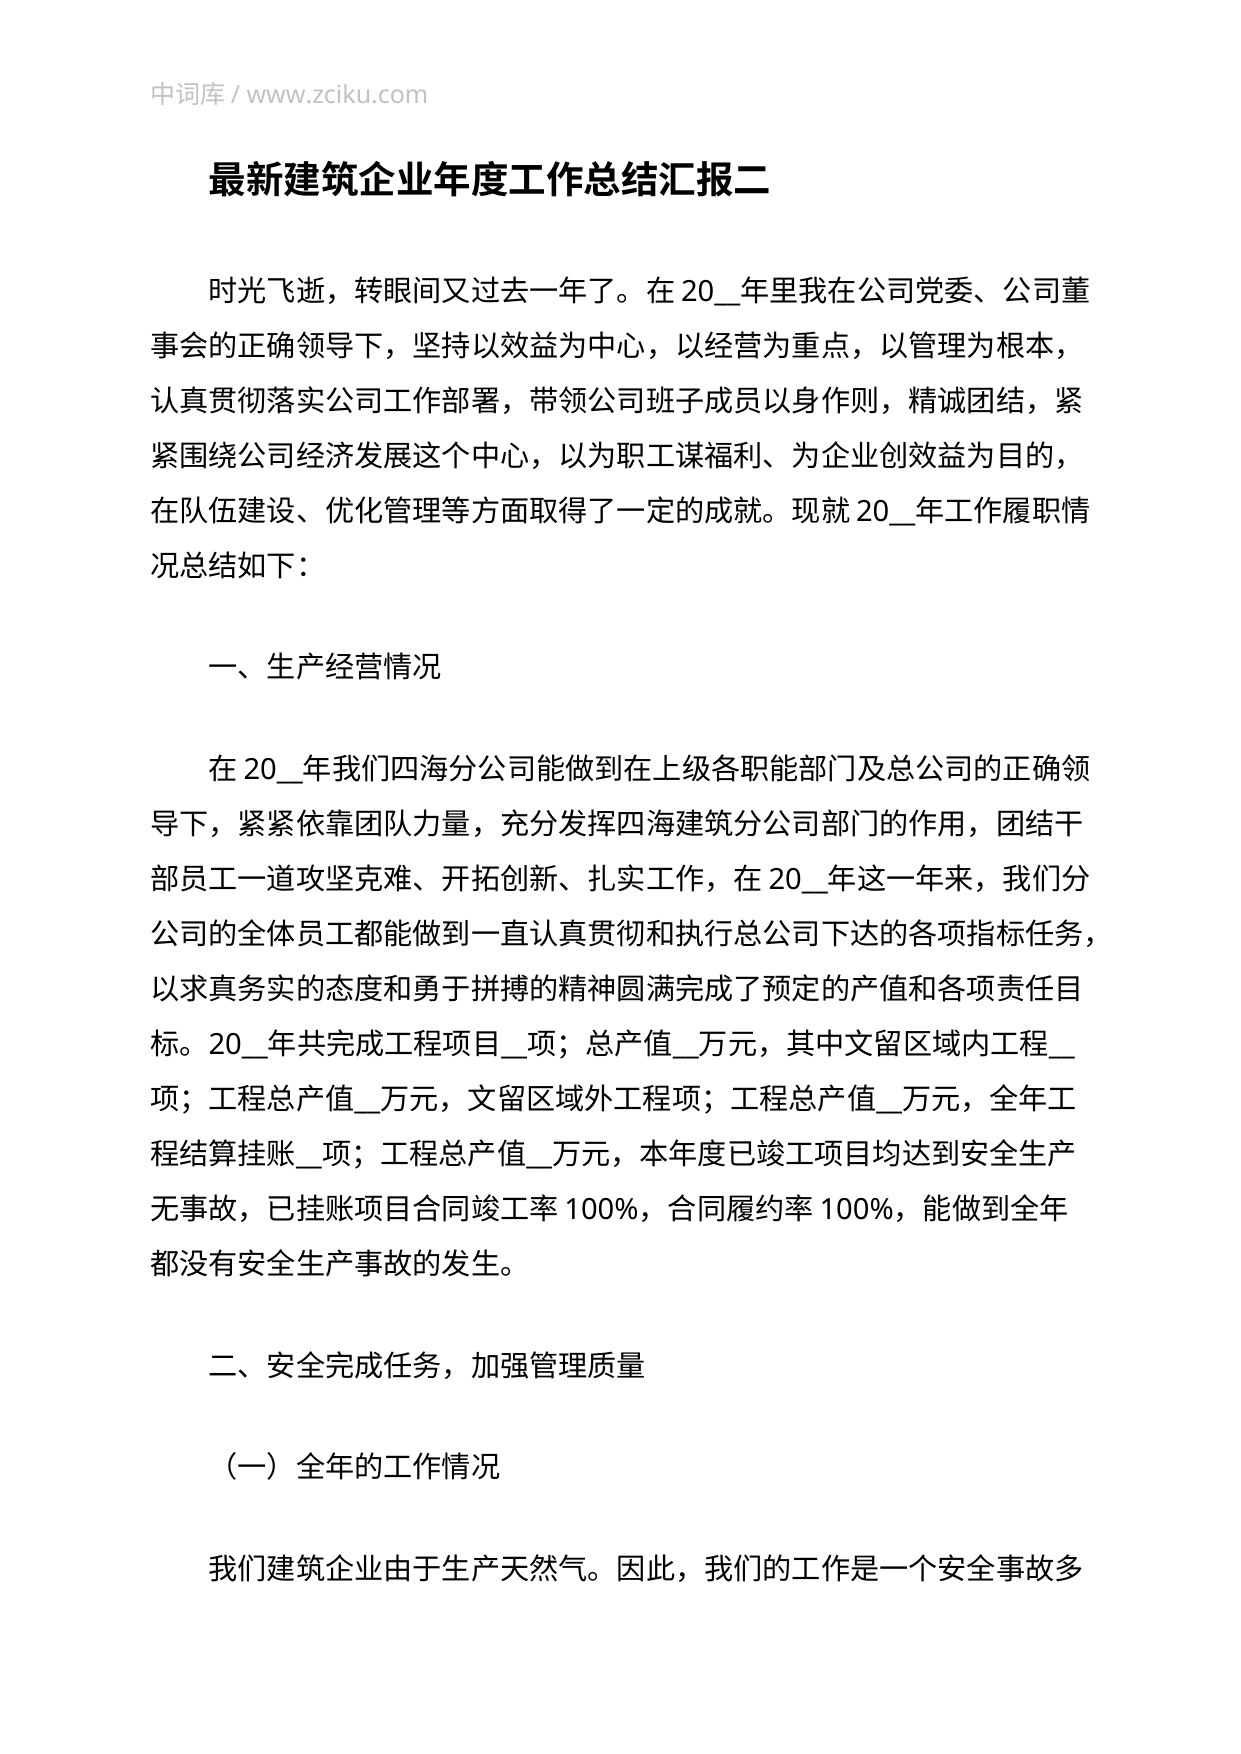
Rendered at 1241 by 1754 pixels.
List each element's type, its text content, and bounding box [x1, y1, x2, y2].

text 时光飞逝，转眼间又过去一年了。在20__年里我在公司党委、公司董事会的正确领导下，坚持以效益为中心，以经营为重点，以管理为根本，认真贯彻落实公司工作部署，带领公司班子成员以身作则，精诚团结，紧紧围绕公司经济发展这个中心，以为职工谋福利、为企业创效益为目的，在队伍建设、优化管理等方面取得了一定的成就。现就20__年工作履职情况总结如下： [150, 267, 1090, 584]
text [150, 1546, 1090, 1588]
text 最新建筑企业年度工作总结汇报二 [150, 150, 1090, 204]
text （一）全年的工作情况 [150, 1444, 1090, 1486]
text 一、生产经营情况 [150, 644, 1090, 686]
text 在20__年我们四海分公司能做到在上级各职能部门及总公司的正确领导下，紧紧依靠团队力量，充分发挥四海建筑分公司部门的作用，团结干部员工一道攻坚克难、开拓创新、扎实工作，在20__年这一年来，我们分公司的全体员工都能做到一直认真贯彻和执行总公司下达的各项指标任务，以求真务实的态度和勇于拼搏的精神圆满完成了预定的产值和各项责任目标。20__年共完成工程项目__项；总产值__万元，其中文留区域内工程__项；工程总产值__万元，文留区域外工程项；工程总产值__万元，全年工程结算挂账__项；工程总产值__万元，本年度已竣工项目均达到安全生产无事故，已挂账项目合同竣工率100%，合同履约率100%，能做到全年都没有安全生产事故的发生。 [150, 746, 1090, 1283]
text 二、安全完成任务，加强管理质量 [150, 1342, 1090, 1384]
